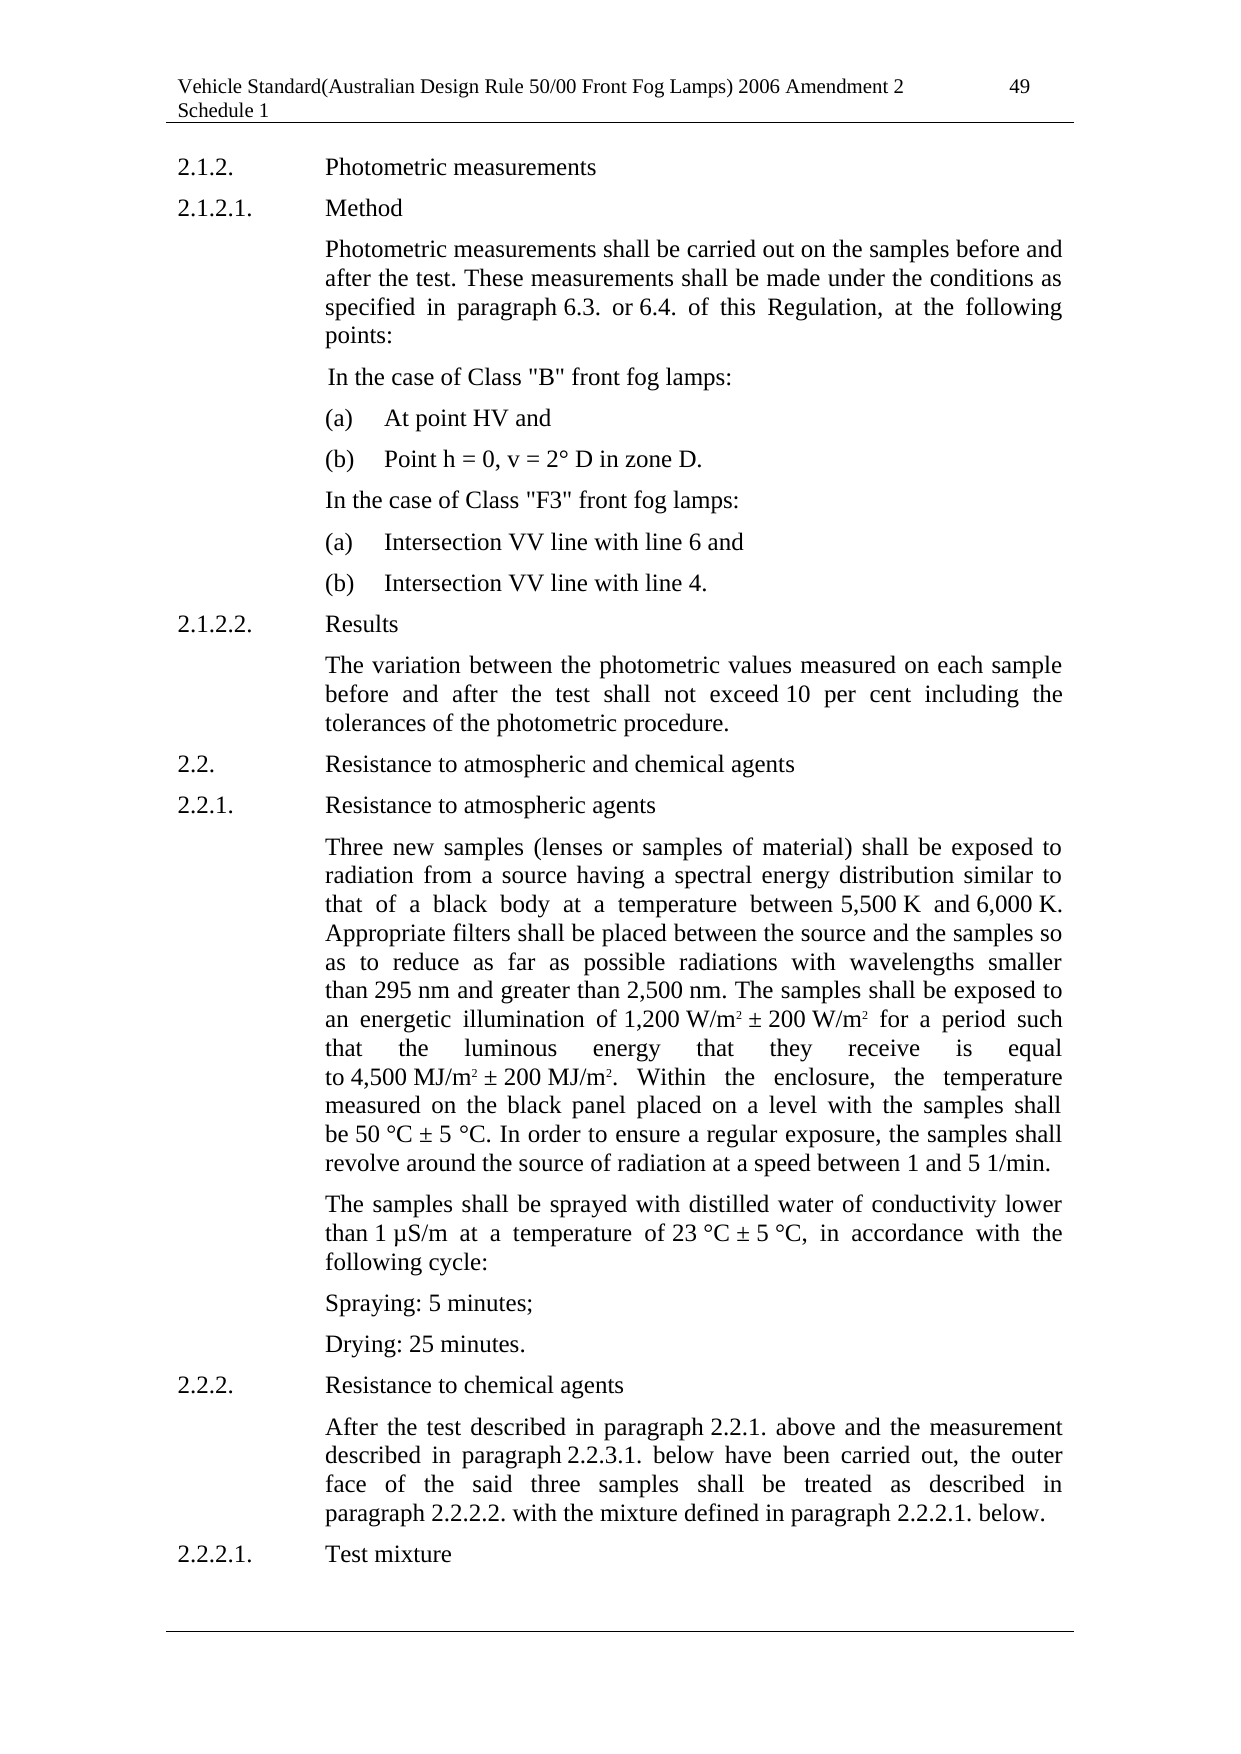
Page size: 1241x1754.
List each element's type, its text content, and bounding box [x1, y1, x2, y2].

text After the test described in paragraph 2.2.1. above and the measurement described in paragraph 2.2.3.1. below have been carried out, the outer face of the said three samples shall be treated as described in paragraph 2.2.2.2. with the mixture defined in paragraph 2.2.2.1. below. [177, 1412, 1063, 1527]
text Photometric measurements shall be carried out on the samples before and after the test. These measurements shall be made under the conditions as specified in paragraph 6.3. or 6.4. of this Regulation, at the following points: [177, 234, 1063, 349]
text 2.1.2.1. Method [177, 193, 1063, 222]
text 2.2.2.1. Test mixture [177, 1539, 1063, 1568]
text 2.1.2.2. Results [177, 609, 1063, 638]
text (a) Intersection VV line with line 6 and [325, 527, 1063, 556]
text In the case of Class "F3" front fog lamps: [325, 486, 1063, 514]
text Spraying: 5 minutes; [177, 1288, 1063, 1317]
text (b) Point h = 0, v = 2° D in zone D. [325, 444, 1063, 473]
text 2.2. Resistance to atmospheric and chemical agents [177, 749, 1063, 778]
text (b) Intersection VV line with line 4. [325, 568, 1063, 597]
text In the case of Class "B" front fog lamps: [177, 362, 1063, 391]
text (a) At point HV and [325, 403, 1063, 432]
text 2.2.2. Resistance to chemical agents [177, 1371, 1063, 1399]
text 2.1.2. Photometric measurements [177, 152, 1063, 181]
text The variation between the photometric values measured on each sample before and after the test shall not exceed 10 per cent including the tolerances of the photometric procedure. [177, 651, 1063, 737]
text Drying: 25 minutes. [177, 1329, 1063, 1358]
text Three new samples (lenses or samples of material) shall be exposed to radiation from a source having a spectral energy distribution similar to that of a black body at a temperature between 5,500 K and 6,000 K. Appropriate filters shall be placed between the source and the samples so as to reduce as far as possible radiations with wavelengths smaller than 295 nm and greater than 2,500 nm. The samples shall be exposed to an energetic illumination of 1,200 W/m2 ± 200 W/m2 for a period such that the luminous energy that they receive is equal to 4,500 MJ/m2 ± 200 MJ/m2. Within the enclosure, the temperature measured on the black panel placed on a level with the samples shall be 50 °C ± 5 °C. In order to ensure a regular exposure, the samples shall revolve around the source of radiation at a speed between 1 and 5 1/min. [177, 832, 1063, 1177]
text 2.2.1. Resistance to atmospheric agents [177, 791, 1063, 819]
text The samples shall be sprayed with distilled water of conductivity lower than 1 µS/m at a temperature of 23 °C ± 5 °C, in accordance with the following cycle: [177, 1189, 1063, 1276]
